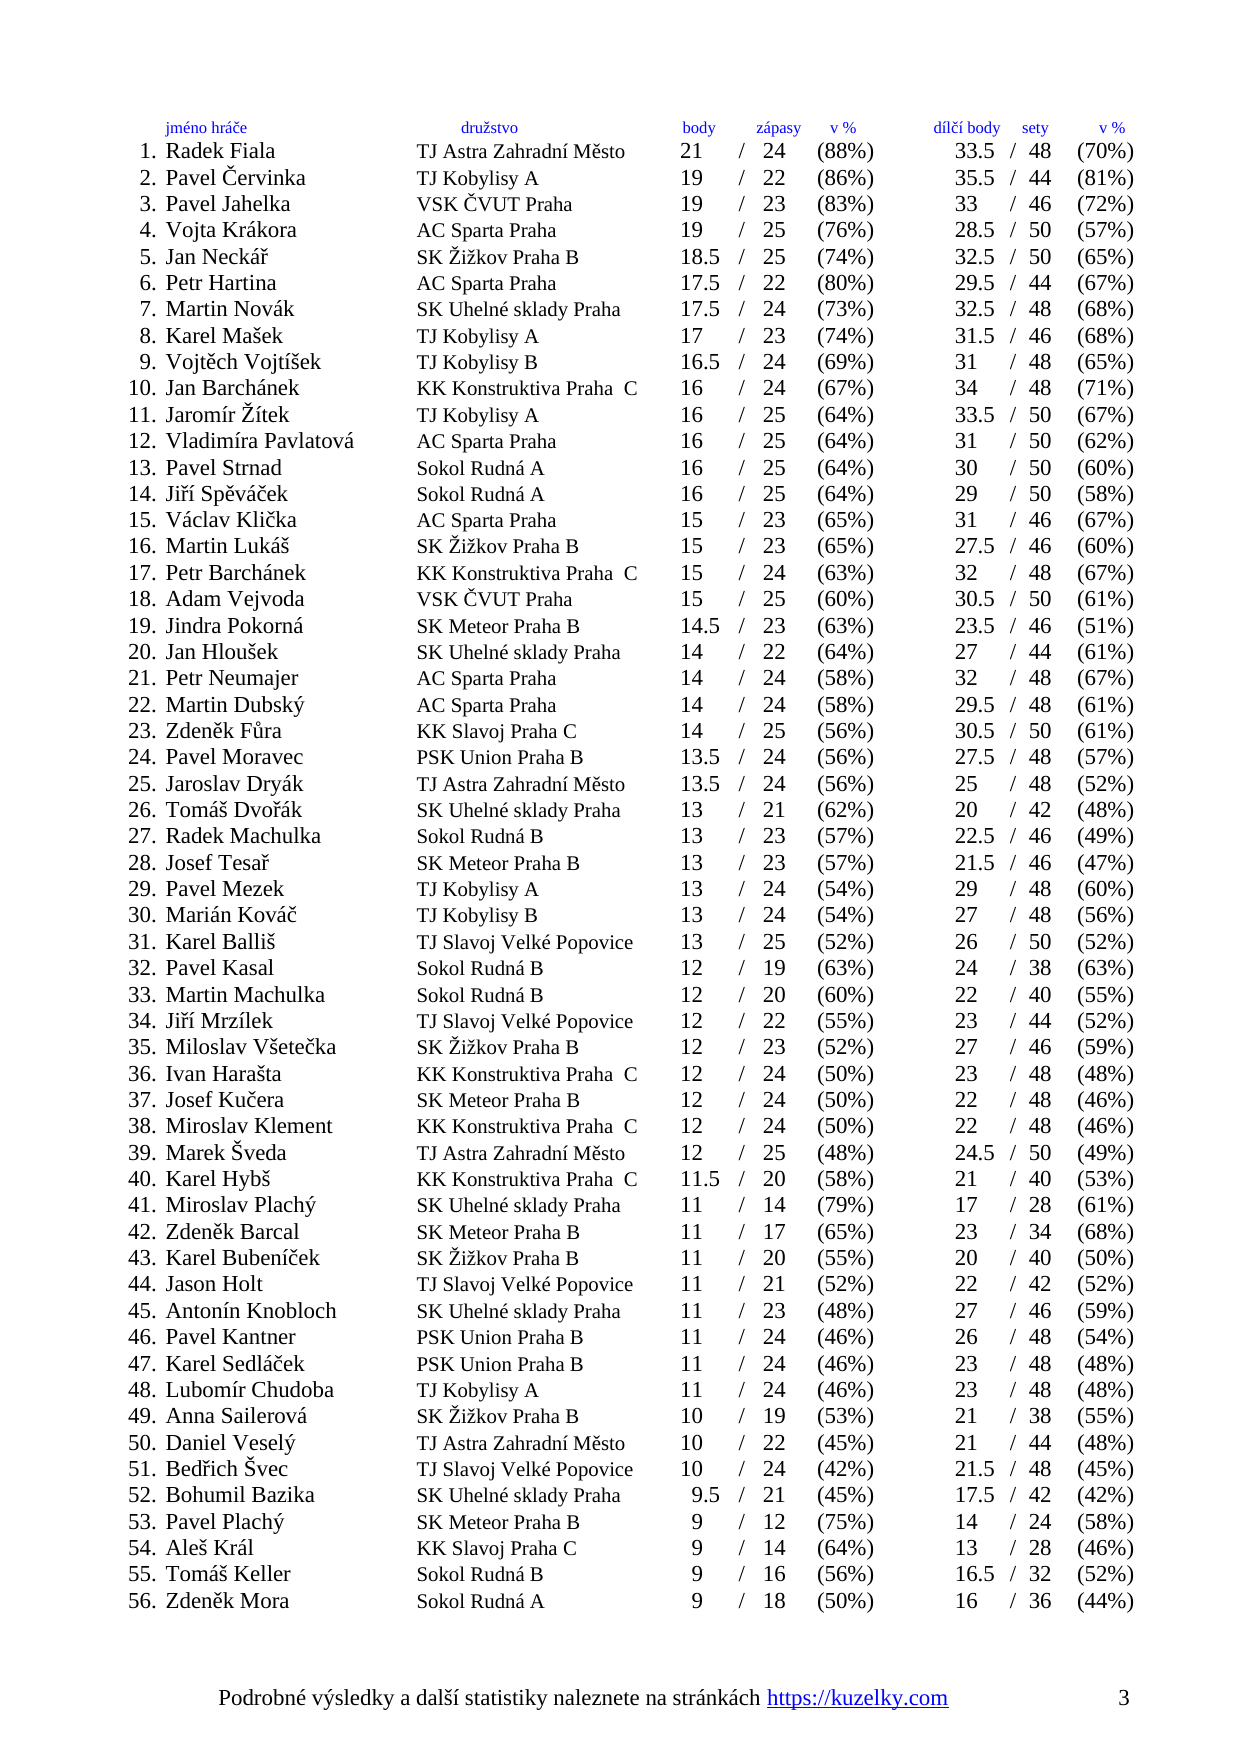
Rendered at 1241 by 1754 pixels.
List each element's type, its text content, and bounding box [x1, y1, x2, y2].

text 33. Martin Machulka Sokol Rudná B 12 / 20 (60%) 22 / 40 (55%) [106, 981, 1134, 1007]
text 15. Václav Klička AC Sparta Praha 15 / 23 (65%) 31 / 46 (67%) [106, 506, 1134, 533]
text 17. Petr Barchánek KK Konstruktiva Praha C 15 / 24 (63%) 32 / 48 (67%) [106, 559, 1134, 585]
text 4. Vojta Krákora AC Sparta Praha 19 / 25 (76%) 28.5 / 50 (57%) [106, 216, 1134, 243]
text 38. Miroslav Klement KK Konstruktiva Praha C 12 / 24 (50%) 22 / 48 (46%) [106, 1112, 1134, 1139]
text 12. Vladimíra Pavlatová AC Sparta Praha 16 / 25 (64%) 31 / 50 (62%) [106, 427, 1134, 453]
text 9. Vojtěch Vojtíšek TJ Kobylisy B 16.5 / 24 (69%) 31 / 48 (65%) [106, 348, 1134, 374]
text 50. Daniel Veselý TJ Astra Zahradní Město 10 / 22 (45%) 21 / 44 (48%) [106, 1429, 1134, 1455]
text 20. Jan Hloušek SK Uhelné sklady Praha 14 / 22 (64%) 27 / 44 (61%) [106, 638, 1134, 664]
text 41. Miroslav Plachý SK Uhelné sklady Praha 11 / 14 (79%) 17 / 28 (61%) [106, 1191, 1134, 1218]
text 27. Radek Machulka Sokol Rudná B 13 / 23 (57%) 22.5 / 46 (49%) [106, 822, 1134, 849]
text 34. Jiří Mrzílek TJ Slavoj Velké Popovice 12 / 22 (55%) 23 / 44 (52%) [106, 1007, 1134, 1033]
text 39. Marek Šveda TJ Astra Zahradní Město 12 / 25 (48%) 24.5 / 50 (49%) [106, 1139, 1134, 1165]
text 36. Ivan Harašta KK Konstruktiva Praha C 12 / 24 (50%) 23 / 48 (48%) [106, 1060, 1134, 1086]
text 13. Pavel Strnad Sokol Rudná A 16 / 25 (64%) 30 / 50 (60%) [106, 453, 1134, 480]
text 10. Jan Barchánek KK Konstruktiva Praha C 16 / 24 (67%) 34 / 48 (71%) [106, 374, 1134, 401]
text 14. Jiří Spěváček Sokol Rudná A 16 / 25 (64%) 29 / 50 (58%) [106, 480, 1134, 506]
text 55. Tomáš Keller Sokol Rudná B 9 / 16 (56%) 16.5 / 32 (52%) [106, 1560, 1134, 1587]
text 54. Aleš Král KK Slavoj Praha C 9 / 14 (64%) 13 / 28 (46%) [106, 1534, 1134, 1560]
text 48. Lubomír Chudoba TJ Kobylisy A 11 / 24 (46%) 23 / 48 (48%) [106, 1376, 1134, 1402]
text 56. Zdeněk Mora Sokol Rudná A 9 / 18 (50%) 16 / 36 (44%) [106, 1587, 1134, 1613]
text 32. Pavel Kasal Sokol Rudná B 12 / 19 (63%) 24 / 38 (63%) [106, 954, 1134, 981]
text 47. Karel Sedláček PSK Union Praha B 11 / 24 (46%) 23 / 48 (48%) [106, 1349, 1134, 1376]
text 45. Antonín Knobloch SK Uhelné sklady Praha 11 / 23 (48%) 27 / 46 (59%) [106, 1297, 1134, 1323]
text 35. Miloslav Všetečka SK Žižkov Praha B 12 / 23 (52%) 27 / 46 (59%) [106, 1033, 1134, 1060]
text 21. Petr Neumajer AC Sparta Praha 14 / 24 (58%) 32 / 48 (67%) [106, 664, 1134, 691]
text 46. Pavel Kantner PSK Union Praha B 11 / 24 (46%) 26 / 48 (54%) [106, 1323, 1134, 1349]
text 11. Jaromír Žítek TJ Kobylisy A 16 / 25 (64%) 33.5 / 50 (67%) [106, 401, 1134, 427]
text 23. Zdeněk Fůra KK Slavoj Praha C 14 / 25 (56%) 30.5 / 50 (61%) [106, 717, 1134, 743]
text 18. Adam Vejvoda VSK ČVUT Praha 15 / 25 (60%) 30.5 / 50 (61%) [106, 585, 1134, 612]
text 2. Pavel Červinka TJ Kobylisy A 19 / 22 (86%) 35.5 / 44 (81%) [106, 164, 1134, 190]
text 25. Jaroslav Dryák TJ Astra Zahradní Město 13.5 / 24 (56%) 25 / 48 (52%) [106, 770, 1134, 796]
text 1. Radek Fiala TJ Astra Zahradní Město 21 / 24 (88%) 33.5 / 48 (70%) [106, 137, 1134, 164]
text 51. Bedřich Švec TJ Slavoj Velké Popovice 10 / 24 (42%) 21.5 / 48 (45%) [106, 1455, 1134, 1481]
text 52. Bohumil Bazika SK Uhelné sklady Praha 9.5 / 21 (45%) 17.5 / 42 (42%) [106, 1481, 1134, 1508]
text 30. Marián Kováč TJ Kobylisy B 13 / 24 (54%) 27 / 48 (56%) [106, 902, 1134, 928]
text 44. Jason Holt TJ Slavoj Velké Popovice 11 / 21 (52%) 22 / 42 (52%) [106, 1271, 1134, 1297]
text 42. Zdeněk Barcal SK Meteor Praha B 11 / 17 (65%) 23 / 34 (68%) [106, 1218, 1134, 1244]
text 31. Karel Balliš TJ Slavoj Velké Popovice 13 / 25 (52%) 26 / 50 (52%) [106, 928, 1134, 954]
text 37. Josef Kučera SK Meteor Praha B 12 / 24 (50%) 22 / 48 (46%) [106, 1086, 1134, 1112]
text 22. Martin Dubský AC Sparta Praha 14 / 24 (58%) 29.5 / 48 (61%) [106, 691, 1134, 717]
text 49. Anna Sailerová SK Žižkov Praha B 10 / 19 (53%) 21 / 38 (55%) [106, 1402, 1134, 1429]
text 43. Karel Bubeníček SK Žižkov Praha B 11 / 20 (55%) 20 / 40 (50%) [106, 1244, 1134, 1271]
text 8. Karel Mašek TJ Kobylisy A 17 / 23 (74%) 31.5 / 46 (68%) [106, 322, 1134, 348]
text 24. Pavel Moravec PSK Union Praha B 13.5 / 24 (56%) 27.5 / 48 (57%) [106, 743, 1134, 770]
text 53. Pavel Plachý SK Meteor Praha B 9 / 12 (75%) 14 / 24 (58%) [106, 1508, 1134, 1534]
text 6. Petr Hartina AC Sparta Praha 17.5 / 22 (80%) 29.5 / 44 (67%) [106, 269, 1134, 295]
text 3. Pavel Jahelka VSK ČVUT Praha 19 / 23 (83%) 33 / 46 (72%) [106, 190, 1134, 216]
text jméno hráče družstvo body zápasy v % dílčí body sety v % [106, 118, 1134, 137]
text 7. Martin Novák SK Uhelné sklady Praha 17.5 / 24 (73%) 32.5 / 48 (68%) [106, 295, 1134, 322]
text 26. Tomáš Dvořák SK Uhelné sklady Praha 13 / 21 (62%) 20 / 42 (48%) [106, 796, 1134, 822]
text 40. Karel Hybš KK Konstruktiva Praha C 11.5 / 20 (58%) 21 / 40 (53%) [106, 1165, 1134, 1191]
text 29. Pavel Mezek TJ Kobylisy A 13 / 24 (54%) 29 / 48 (60%) [106, 875, 1134, 902]
text 5. Jan Neckář SK Žižkov Praha B 18.5 / 25 (74%) 32.5 / 50 (65%) [106, 243, 1134, 269]
text 28. Josef Tesař SK Meteor Praha B 13 / 23 (57%) 21.5 / 46 (47%) [106, 849, 1134, 875]
text 19. Jindra Pokorná SK Meteor Praha B 14.5 / 23 (63%) 23.5 / 46 (51%) [106, 612, 1134, 638]
text 16. Martin Lukáš SK Žižkov Praha B 15 / 23 (65%) 27.5 / 46 (60%) [106, 533, 1134, 559]
